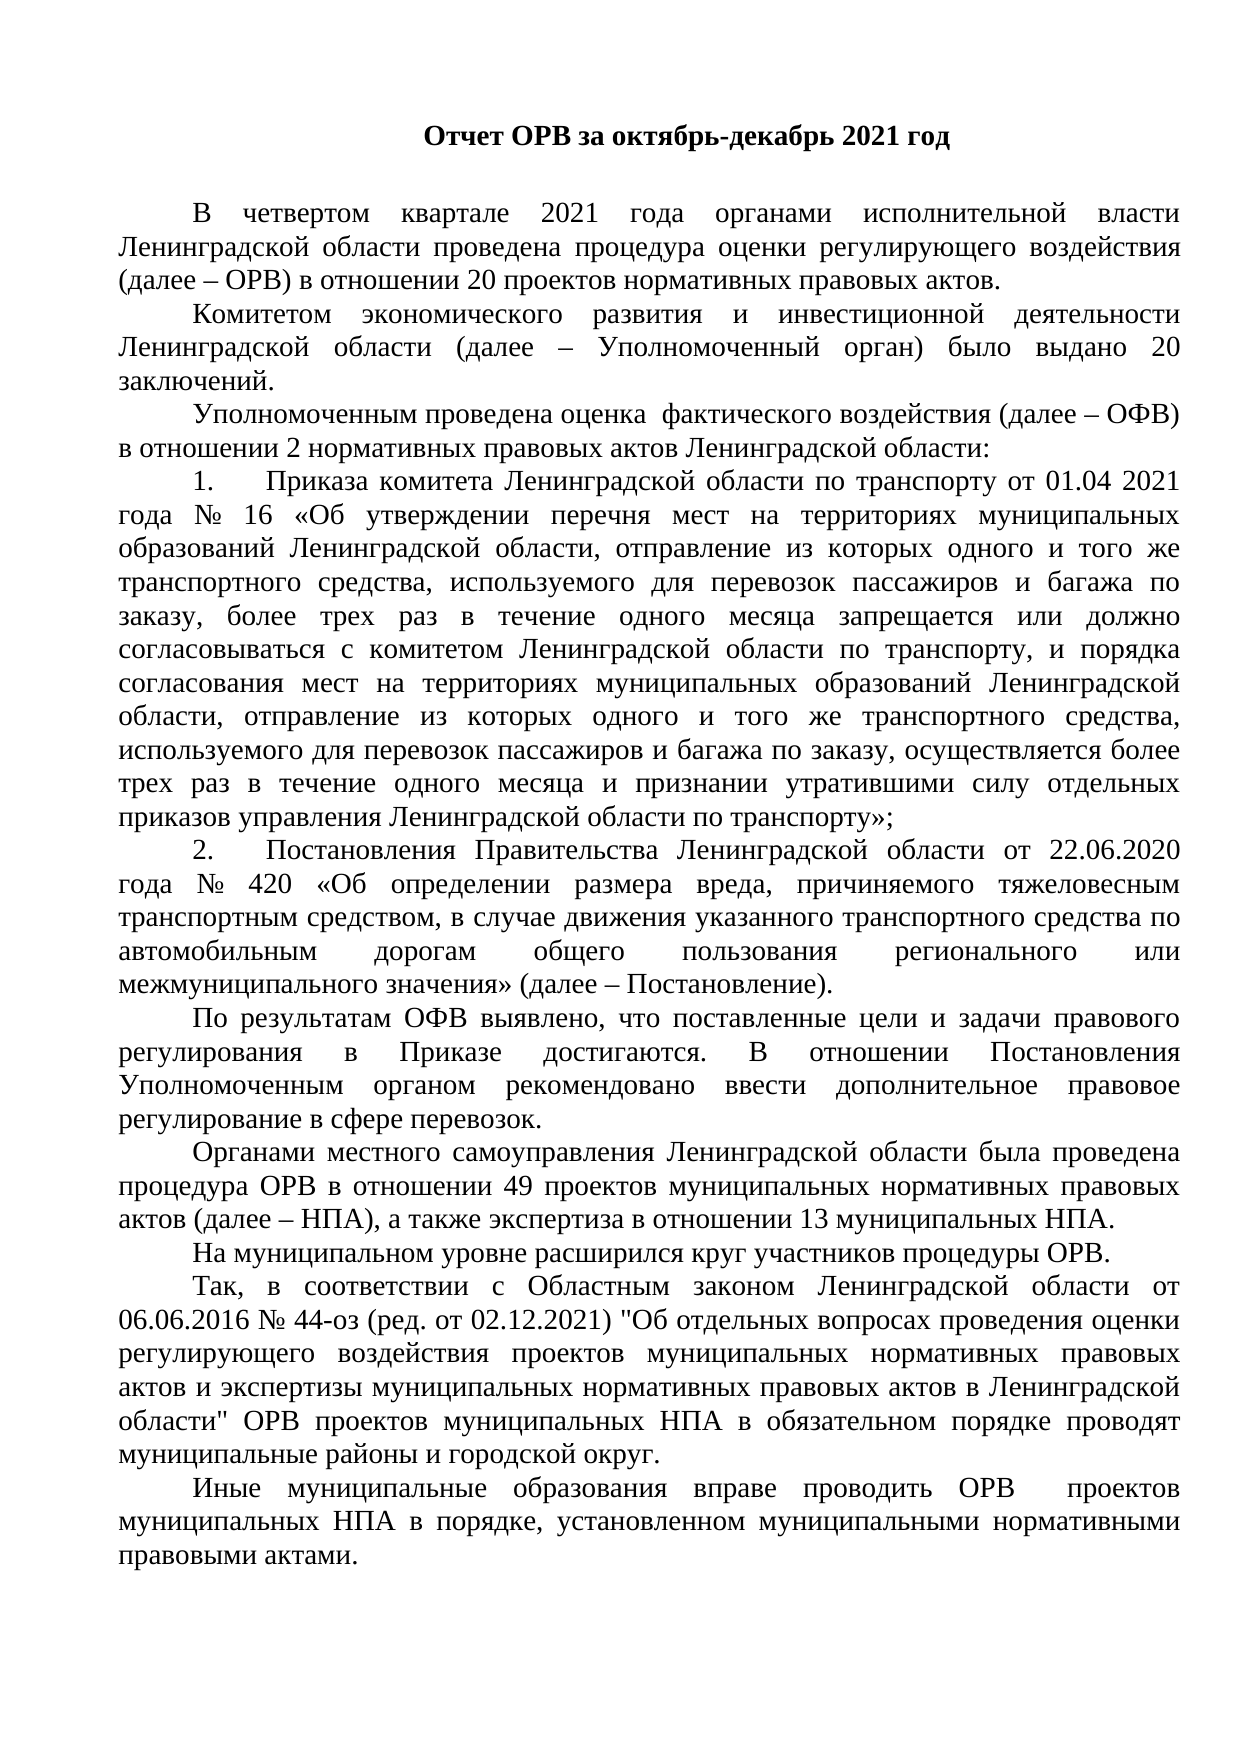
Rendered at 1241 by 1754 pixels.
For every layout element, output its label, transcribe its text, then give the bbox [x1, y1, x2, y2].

list Постановления Правительства Ленинградской области от 22.06.2020 года № 420 «Об определении размера вреда, причиняемого тяжеловесным транспортным средством, в случае движения указанного транспортного средства по автомобильным дорогам общего пользования регионального или межмуниципального значения» (далее – Постановление). [118, 832, 1181, 1000]
text Органами местного самоуправления Ленинградской области была проведена процедура ОРВ в отношении 49 проектов муниципальных нормативных правовых актов (далее – НПА), а также экспертиза в отношении 13 муниципальных НПА. [118, 1134, 1181, 1235]
text В четвертом квартале 2021 года органами исполнительной власти Ленинградской области проведена процедура оценки регулирующего воздействия (далее – ОРВ) в отношении 20 проектов нормативных правовых актов. [118, 195, 1181, 296]
list Приказа комитета Ленинградской области по транспорту от 01.04 2021 года № 16 «Об утверждении перечня мест на территориях муниципальных образований Ленинградской области, отправление из которых одного и того же транспортного средства, используемого для перевозок пассажиров и багажа по заказу, более трех раз в течение одного месяца запрещается или должно согласовываться с комитетом Ленинградской области по транспорту, и порядка согласования мест на территориях муниципальных образований Ленинградской области, отправление из которых одного и того же транспортного средства, используемого для перевозок пассажиров и багажа по заказу, осуществляется более трех раз в течение одного месяца и признании утратившими силу отдельных приказов управления Ленинградской области по транспорту»; [118, 463, 1181, 832]
text По результатам ОФВ выявлено, что поставленные цели и задачи правового регулирования в Приказе достигаются. В отношении Постановления Уполномоченным органом рекомендовано ввести дополнительное правовое регулирование в сфере перевозок. [118, 1000, 1181, 1134]
text Отчет ОРВ за октябрь-декабрь 2021 год [118, 118, 1181, 152]
text Уполномоченным проведена оценка фактического воздействия (далее – ОФВ) в отношении 2 нормативных правовых актов Ленинградской области: [118, 396, 1181, 463]
text Так, в соответствии с Областным законом Ленинградской области от 06.06.2016 № 44-оз (ред. от 02.12.2021) "Об отдельных вопросах проведения оценки регулирующего воздействия проектов муниципальных нормативных правовых актов и экспертизы муниципальных нормативных правовых актов в Ленинградской области" ОРВ проектов муниципальных НПА в обязательном порядке проводят муниципальные районы и городской округ. [118, 1268, 1181, 1470]
text Комитетом экономического развития и инвестиционной деятельности Ленинградской области (далее – Уполномоченный орган) было выдано 20 заключений. [118, 296, 1181, 396]
text На муниципальном уровне расширился круг участников процедуры ОРВ. [118, 1235, 1181, 1268]
text Иные муниципальные образования вправе проводить ОРВ проектов муниципальных НПА в порядке, установленном муниципальными нормативными правовыми актами. [118, 1470, 1181, 1570]
